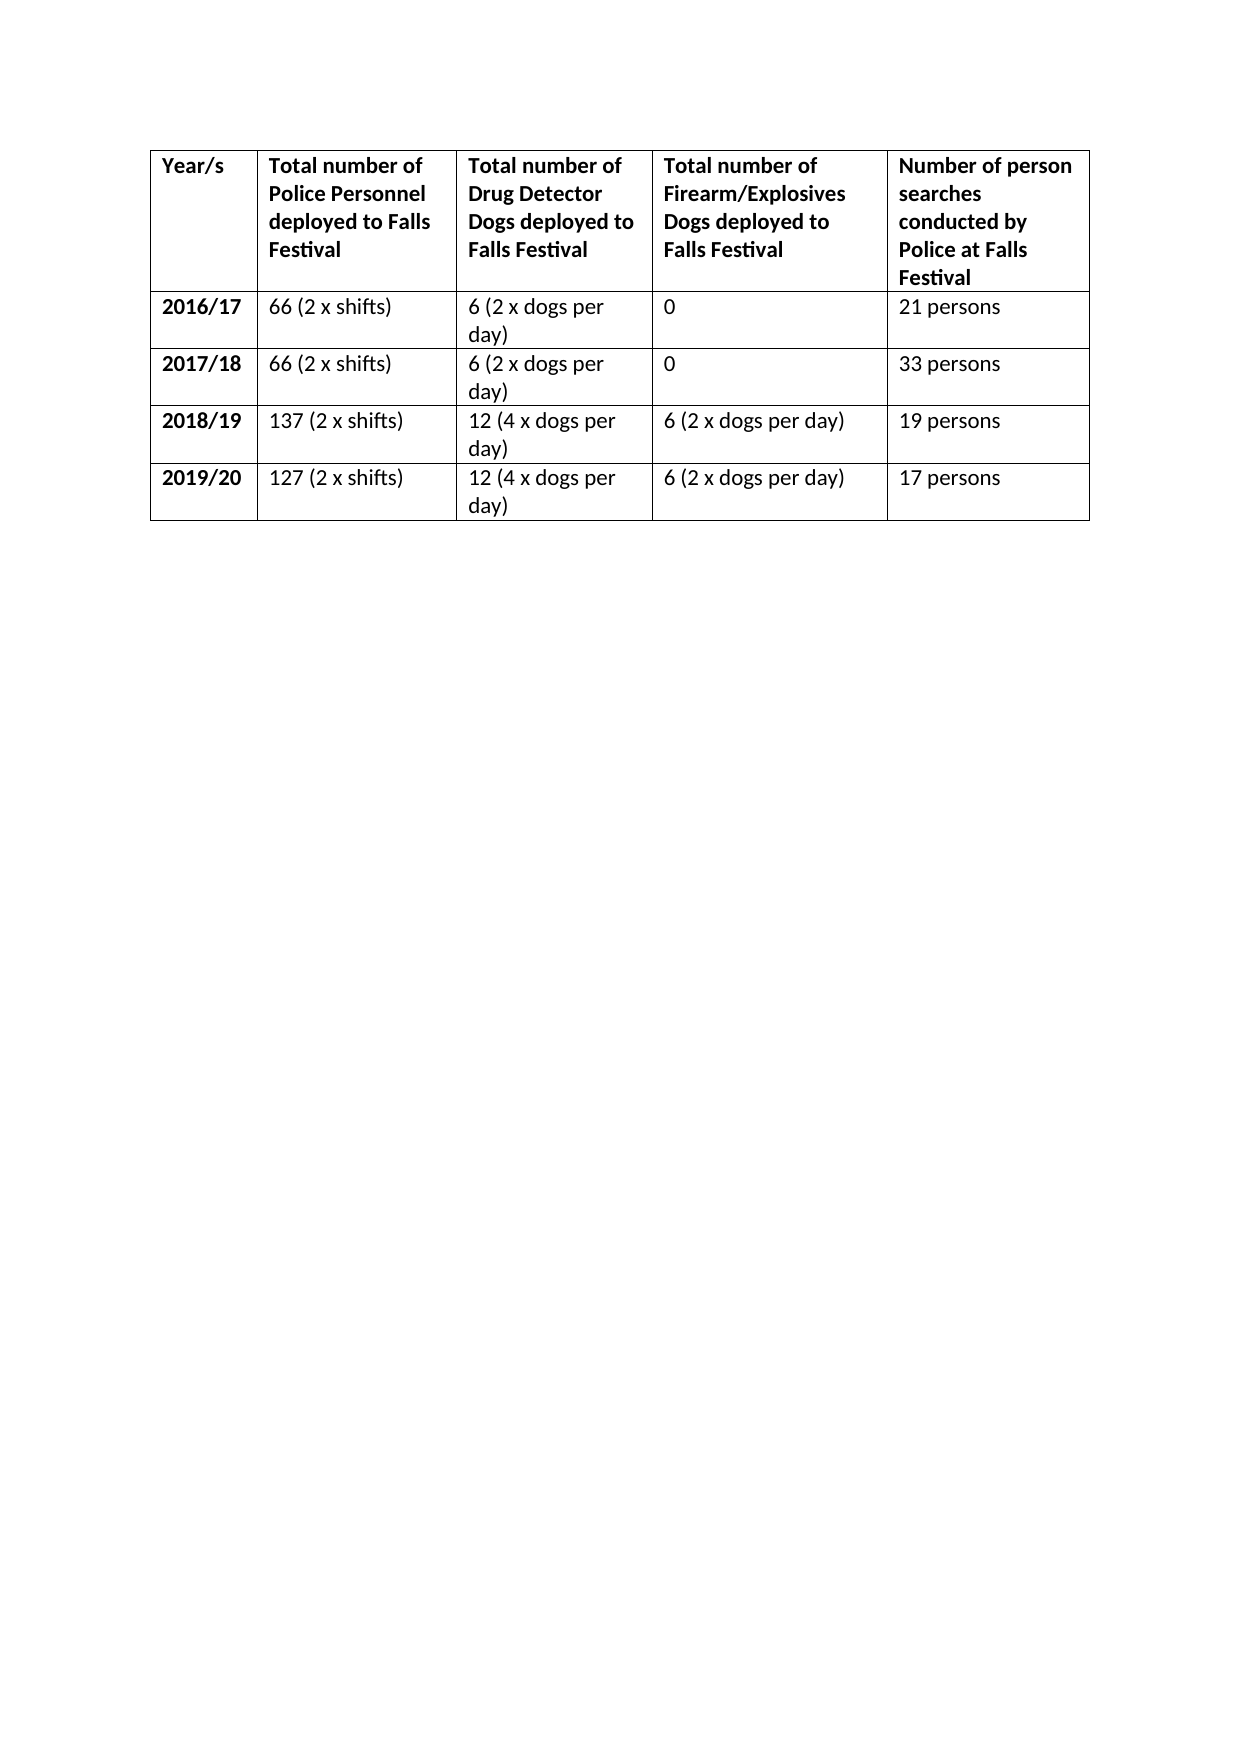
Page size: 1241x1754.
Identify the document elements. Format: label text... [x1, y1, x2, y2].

table_cell 17 persons [888, 464, 1089, 519]
table_cell 6 (2 x dogs per day) [457, 349, 652, 405]
table_cell 0 [653, 349, 887, 405]
table_cell 2017/18 [151, 349, 257, 405]
table_cell 6 (2 x dogs per day) [457, 292, 652, 348]
table_cell 127 (2 x shifts) [258, 464, 456, 519]
table_cell 6 (2 x dogs per day) [653, 464, 887, 519]
table_cell 2019/20 [151, 464, 257, 519]
table_cell 6 (2 x dogs per day) [653, 406, 887, 462]
table_cell 33 persons [888, 349, 1089, 405]
table_header Number of person searches conducted by Police at Falls Festival [888, 151, 1089, 291]
table_cell 12 (4 x dogs per day) [457, 464, 652, 519]
table_cell 2016/17 [151, 292, 257, 348]
table_header Total number of Firearm/Explosives Dogs deployed to Falls Festival [653, 151, 887, 291]
table_cell 137 (2 x shifts) [258, 406, 456, 462]
table_cell 12 (4 x dogs per day) [457, 406, 652, 462]
table_cell 21 persons [888, 292, 1089, 348]
table_cell 2018/19 [151, 406, 257, 462]
table_header Total number of Drug Detector Dogs deployed to Falls Festival [457, 151, 652, 291]
table_header Year/s [151, 151, 257, 291]
table_cell 66 (2 x shifts) [258, 349, 456, 405]
table_header Total number of Police Personnel deployed to Falls Festival [258, 151, 456, 291]
table_cell 66 (2 x shifts) [258, 292, 456, 348]
table_cell 19 persons [888, 406, 1089, 462]
table_cell 0 [653, 292, 887, 348]
